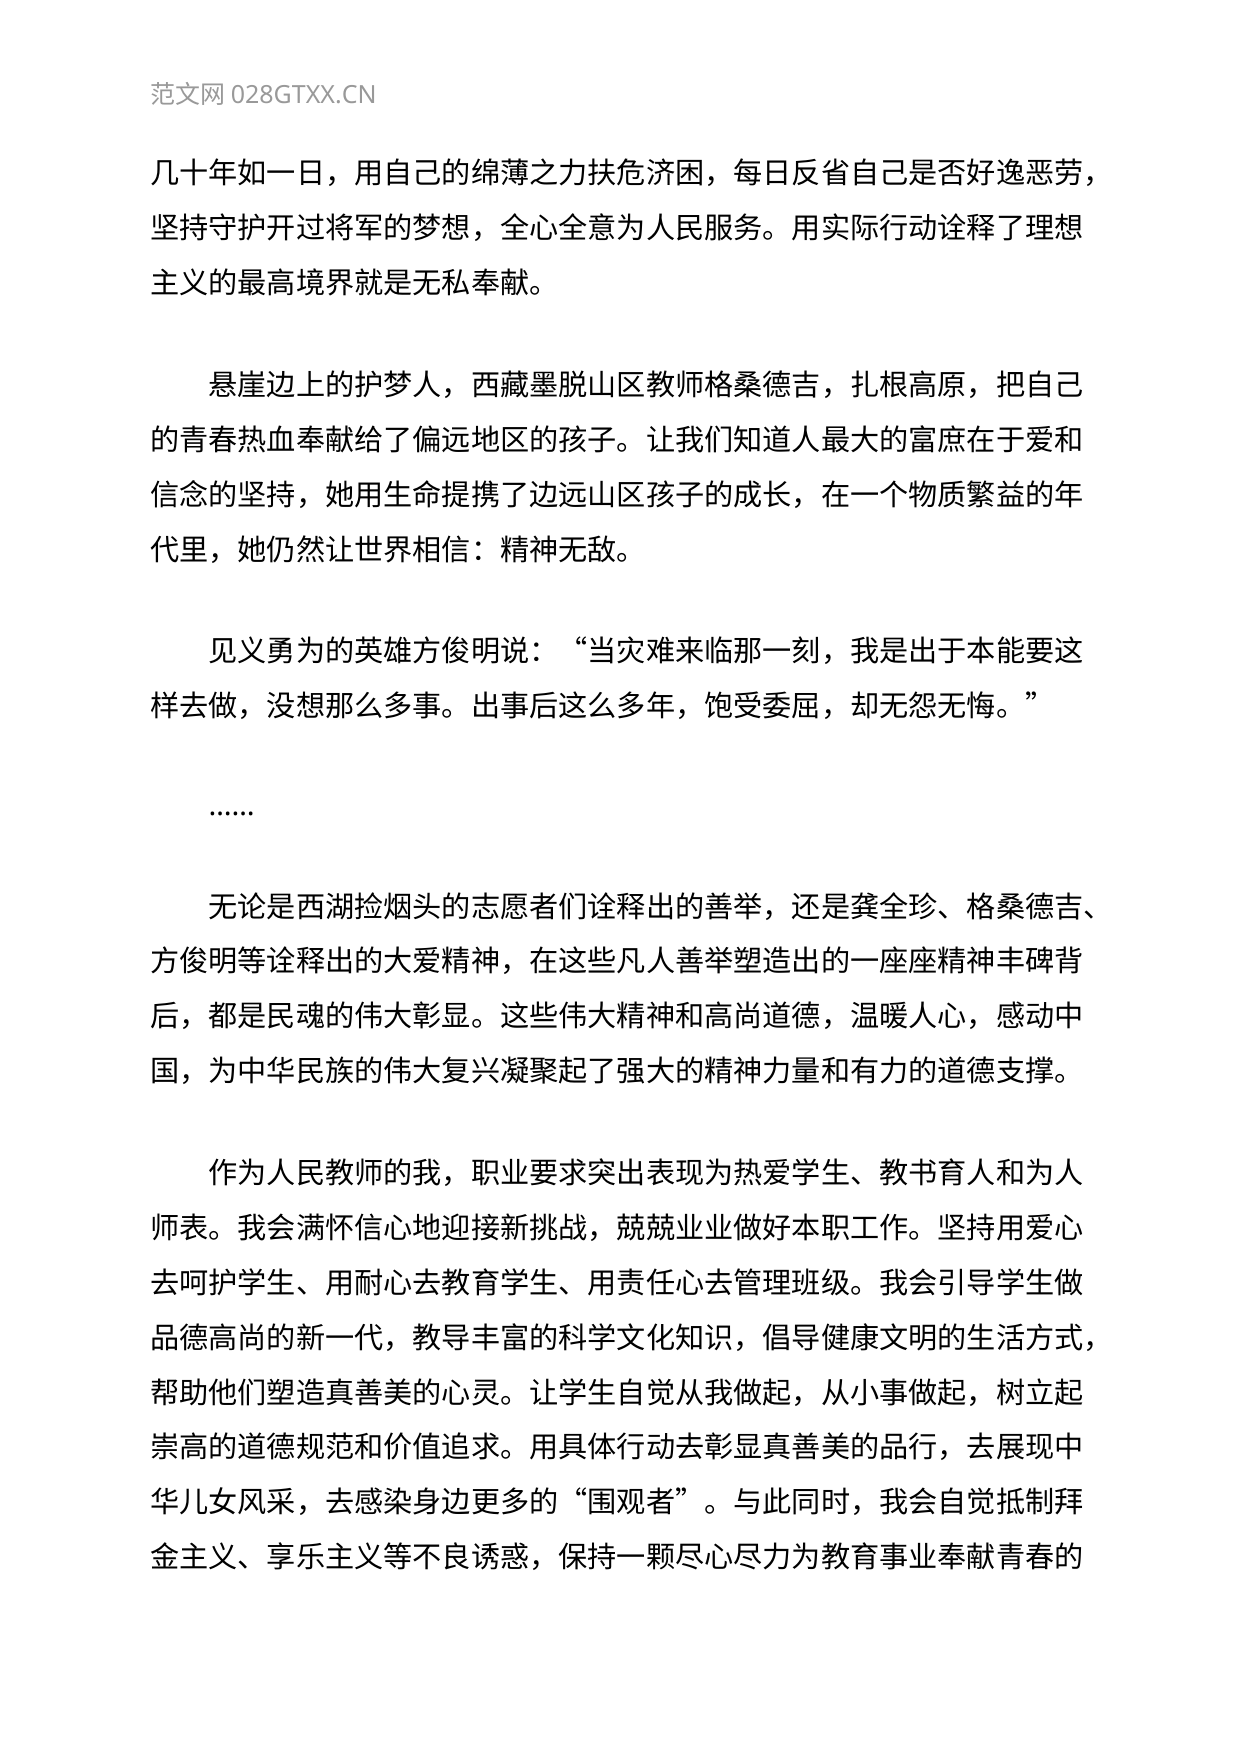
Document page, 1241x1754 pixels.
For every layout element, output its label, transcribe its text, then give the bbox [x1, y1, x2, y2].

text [150, 150, 1090, 302]
text 悬崖边上的护梦人，西藏墨脱山区教师格桑德吉，扎根高原，把自己的青春热血奉献给了偏远地区的孩子。让我们知道人最大的富庶在于爱和信念的坚持，她用生命提携了边远山区孩子的成长，在一个物质繁益的年代里，她仍然让世界相信：精神无敌。 [150, 362, 1090, 568]
text 见义勇为的英雄方俊明说：“当灾难来临那一刻，我是出于本能要这样去做，没想那么多事。出事后这么多年，饱受委屈，却无怨无悔。” [150, 628, 1090, 725]
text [150, 1149, 1090, 1576]
text …… [150, 785, 1090, 824]
text 无论是西湖捡烟头的志愿者们诠释出的善举，还是龚全珍、格桑德吉、方俊明等诠释出的大爱精神，在这些凡人善举塑造出的一座座精神丰碑背后，都是民魂的伟大彰显。这些伟大精神和高尚道德，温暖人心，感动中国，为中华民族的伟大复兴凝聚起了强大的精神力量和有力的道德支撑。 [150, 883, 1090, 1090]
